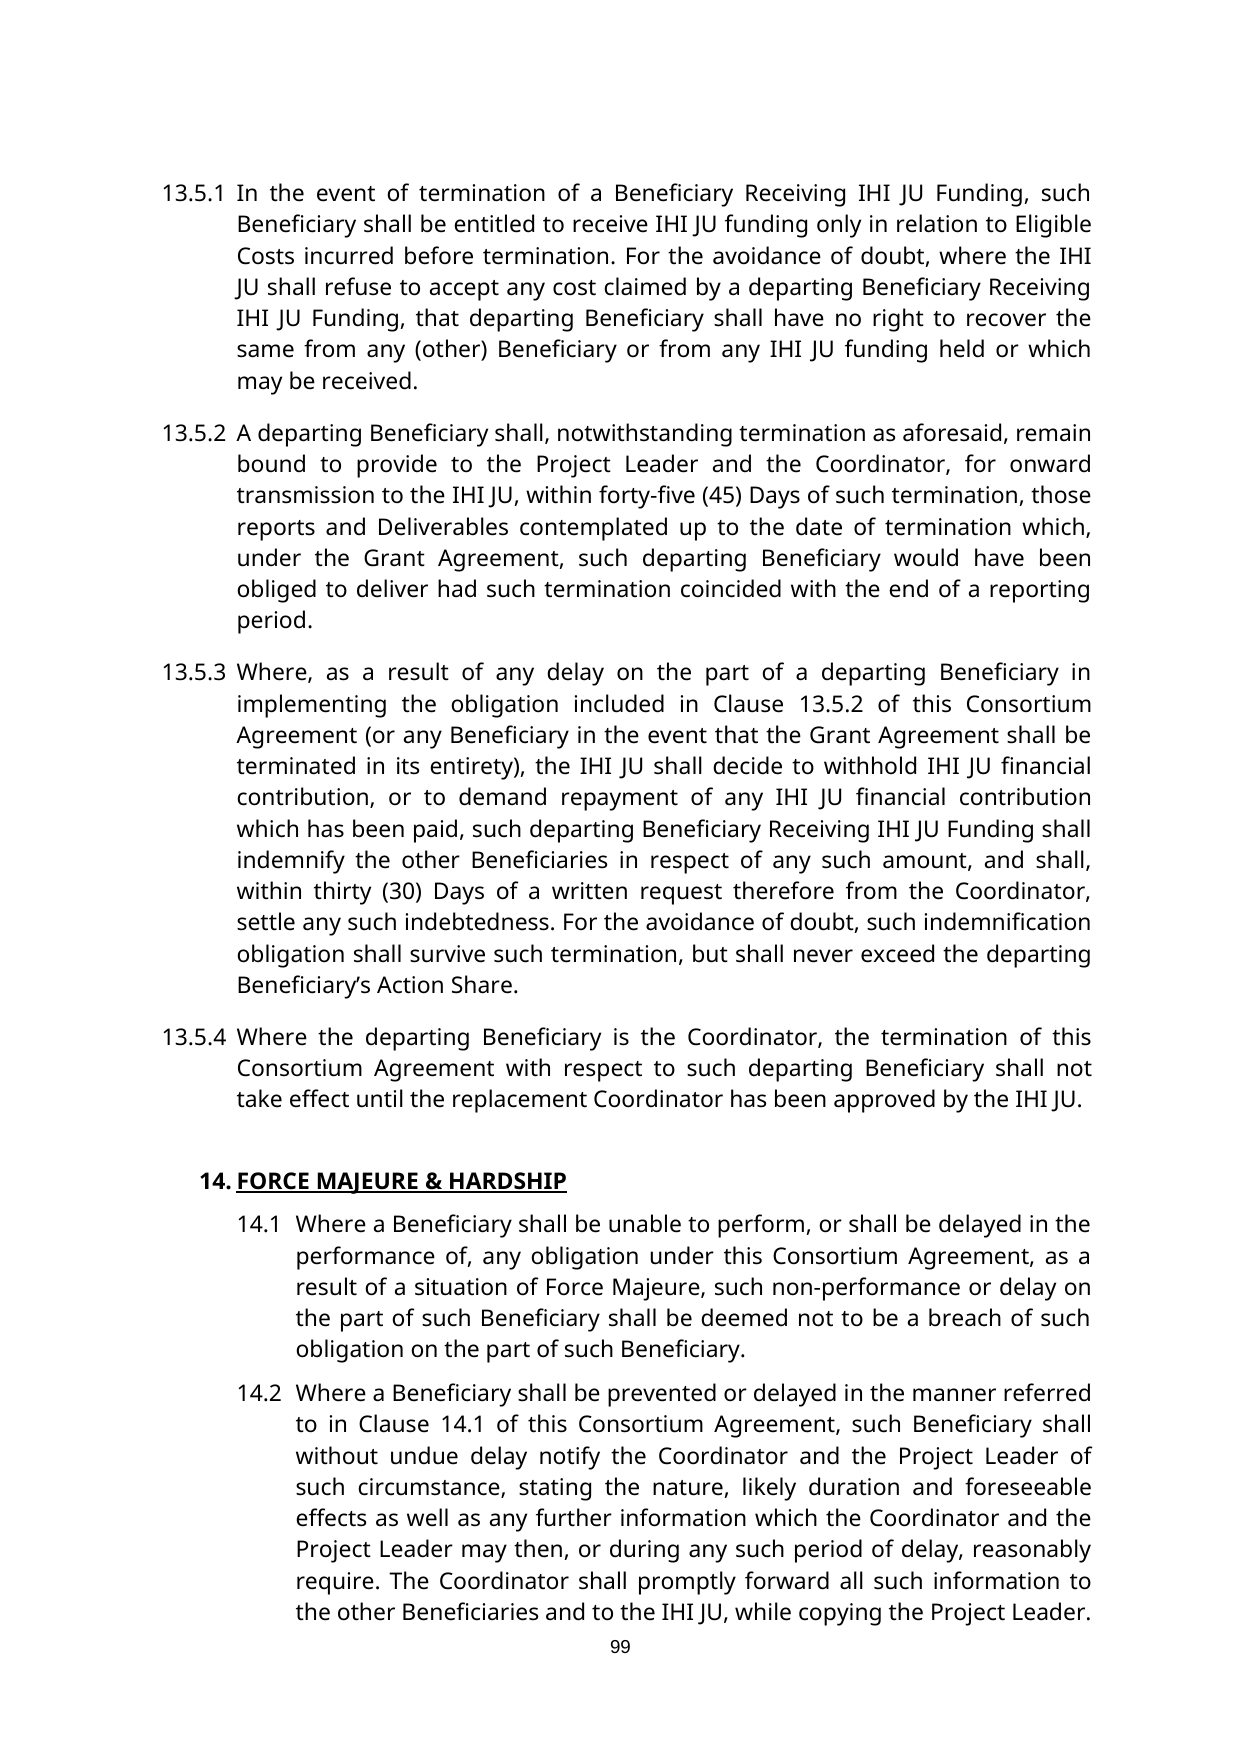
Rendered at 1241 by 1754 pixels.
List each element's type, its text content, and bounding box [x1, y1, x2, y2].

subtitle Where the departing Beneficiary is the Coordinator, the termination of this Consortium Agreement with respect to such departing Beneficiary shall not take effect until the replacement Coordinator has been approved by the IHI JU. [161, 1021, 1093, 1115]
subtitle A departing Beneficiary shall, notwithstanding termination as aforesaid, remain bound to provide to the Project Leader and the Coordinator, for onward transmission to the IHI JU, within forty-five (45) Days of such termination, those reports and Deliverables contemplated up to the date of termination which, under the Grant Agreement, such departing Beneficiary would have been obliged to deliver had such termination coincided with the end of a reporting period. [161, 417, 1093, 636]
subtitle Where a Beneficiary shall be prevented or delayed in the manner referred to in Clause 14.1 of this Consortium Agreement, such Beneficiary shall without undue delay notify the Coordinator and the Project Leader of such circumstance, stating the nature, likely duration and foreseeable effects as well as any further information which the Coordinator and the Project Leader may then, or during any such period of delay, reasonably require. The Coordinator shall promptly forward all such information to the other Beneficiaries and to the IHI JU, while copying the Project Leader. [236, 1377, 1093, 1627]
subtitle Where, as a result of any delay on the part of a departing Beneficiary in implementing the obligation included in Clause 13.5.2 of this Consortium Agreement (or any Beneficiary in the event that the Grant Agreement shall be terminated in its entirety), the IHI JU shall decide to withhold IHI JU financial contribution, or to demand repayment of any IHI JU financial contribution which has been paid, such departing Beneficiary Receiving IHI JU Funding shall indemnify the other Beneficiaries in respect of any such amount, and shall, within thirty (30) Days of a written request therefore from the Coordinator, settle any such indebtedness. For the avoidance of doubt, such indemnification obligation shall survive such termination, but shall never exceed the departing Beneficiary’s Action Share. [161, 656, 1093, 1000]
subtitle Where a Beneficiary shall be unable to perform, or shall be delayed in the performance of, any obligation under this Consortium Agreement, as a result of a situation of Force Majeure, such non-performance or delay on the part of such Beneficiary shall be deemed not to be a breach of such obligation on the part of such Beneficiary. [236, 1208, 1093, 1365]
subtitle FORCE MAJEURE & HARDSHIP [199, 1165, 1093, 1196]
subtitle In the event of termination of a Beneficiary Receiving IHI JU Funding, such Beneficiary shall be entitled to receive IHI JU funding only in relation to Eligible Costs incurred before termination. For the avoidance of doubt, where the IHI JU shall refuse to accept any cost claimed by a departing Beneficiary Receiving IHI JU Funding, that departing Beneficiary shall have no right to recover the same from any (other) Beneficiary or from any IHI JU funding held or which may be received. [161, 177, 1093, 396]
